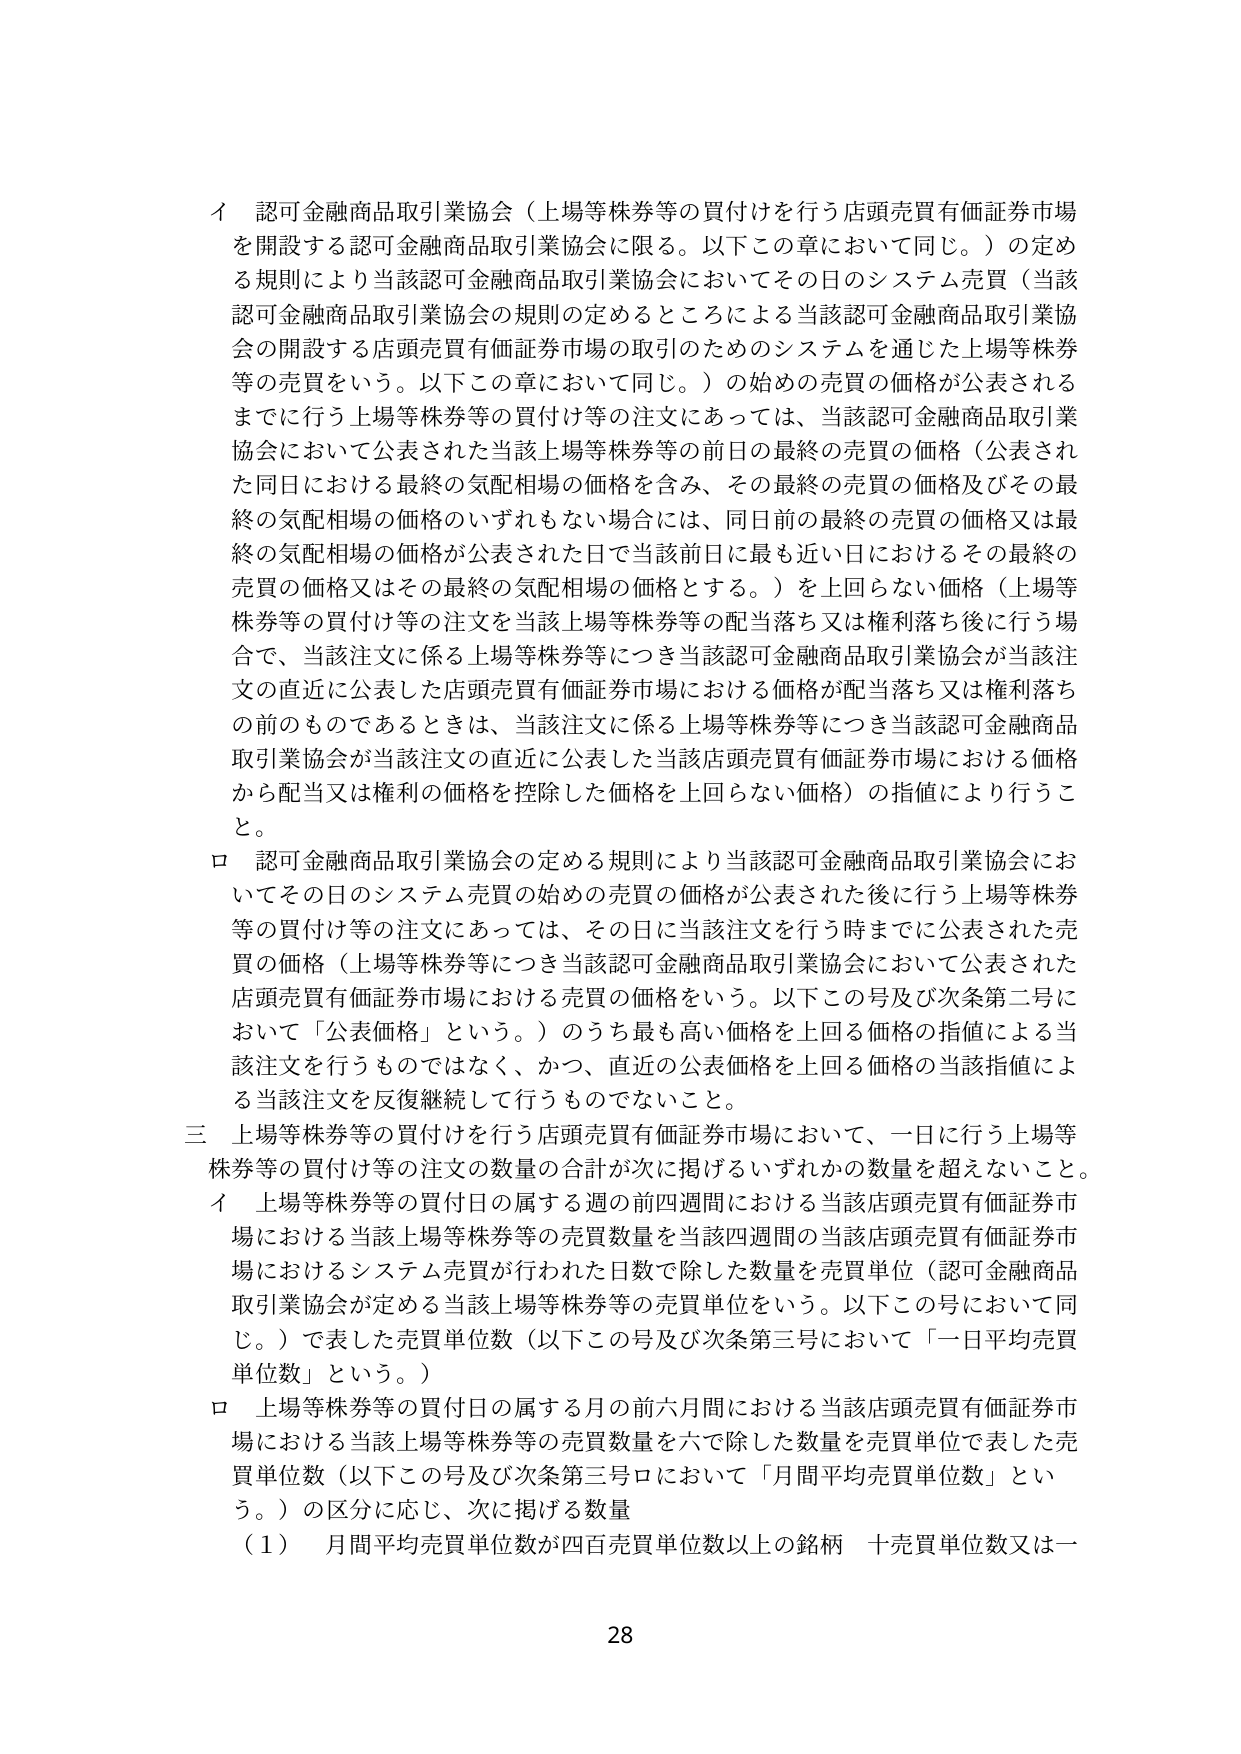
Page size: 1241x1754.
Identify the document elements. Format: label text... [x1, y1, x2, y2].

text イ 認可金融商品取引業協会（上場等株券等の買付けを行う店頭売買有価証券市場を開設する認可金融商品取引業協会に限る。以下この章において同じ。）の定める規則により当該認可金融商品取引業協会においてその日のシステム売買（当該認可金融商品取引業協会の規則の定めるところによる当該認可金融商品取引業協会の開設する店頭売買有価証券市場の取引のためのシステムを通じた上場等株券等の売買をいう。以下この章において同じ。）の始めの売買の価格が公表されるまでに行う上場等株券等の買付け等の注文にあっては、当該認可金融商品取引業協会において公表された当該上場等株券等の前日の最終の売買の価格（公表された同日における最終の気配相場の価格を含み、その最終の売買の価格及びその最終の気配相場の価格のいずれもない場合には、同日前の最終の売買の価格又は最終の気配相場の価格が公表された日で当該前日に最も近い日におけるその最終の売買の価格又はその最終の気配相場の価格とする。）を上回らない価格（上場等株券等の買付け等の注文を当該上場等株券等の配当落ち又は権利落ち後に行う場合で、当該注文に係る上場等株券等につき当該認可金融商品取引業協会が当該注文の直近に公表した店頭売買有価証券市場における価格が配当落ち又は権利落ちの前のものであるときは、当該注文に係る上場等株券等につき当該認可金融商品取引業協会が当該注文の直近に公表した当該店頭売買有価証券市場における価格から配当又は権利の価格を控除した価格を上回らない価格）の指値により行うこと。 [207, 194, 1079, 843]
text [230, 1526, 1079, 1560]
text イ 上場等株券等の買付日の属する週の前四週間における当該店頭売買有価証券市場における当該上場等株券等の売買数量を当該四週間の当該店頭売買有価証券市場におけるシステム売買が行われた日数で除した数量を売買単位（認可金融商品取引業協会が定める当該上場等株券等の売買単位をいう。以下この号において同じ。）で表した売買単位数（以下この号及び次条第三号において「一日平均売買単位数」という。） [207, 1184, 1079, 1389]
text ロ 上場等株券等の買付日の属する月の前六月間における当該店頭売買有価証券市場における当該上場等株券等の売買数量を六で除した数量を売買単位で表した売買単位数（以下この号及び次条第三号ロにおいて「月間平均売買単位数」という。）の区分に応じ、次に掲げる数量 [207, 1389, 1079, 1526]
text 三 上場等株券等の買付けを行う店頭売買有価証券市場において、一日に行う上場等株券等の買付け等の注文の数量の合計が次に掲げるいずれかの数量を超えないこと。 [184, 1116, 1079, 1184]
text ロ 認可金融商品取引業協会の定める規則により当該認可金融商品取引業協会においてその日のシステム売買の始めの売買の価格が公表された後に行う上場等株券等の買付け等の注文にあっては、その日に当該注文を行う時までに公表された売買の価格（上場等株券等につき当該認可金融商品取引業協会において公表された店頭売買有価証券市場における売買の価格をいう。以下この号及び次条第二号において「公表価格」という。）のうち最も高い価格を上回る価格の指値による当該注文を行うものではなく、かつ、直近の公表価格を上回る価格の当該指値による当該注文を反復継続して行うものでないこと。 [207, 843, 1079, 1116]
